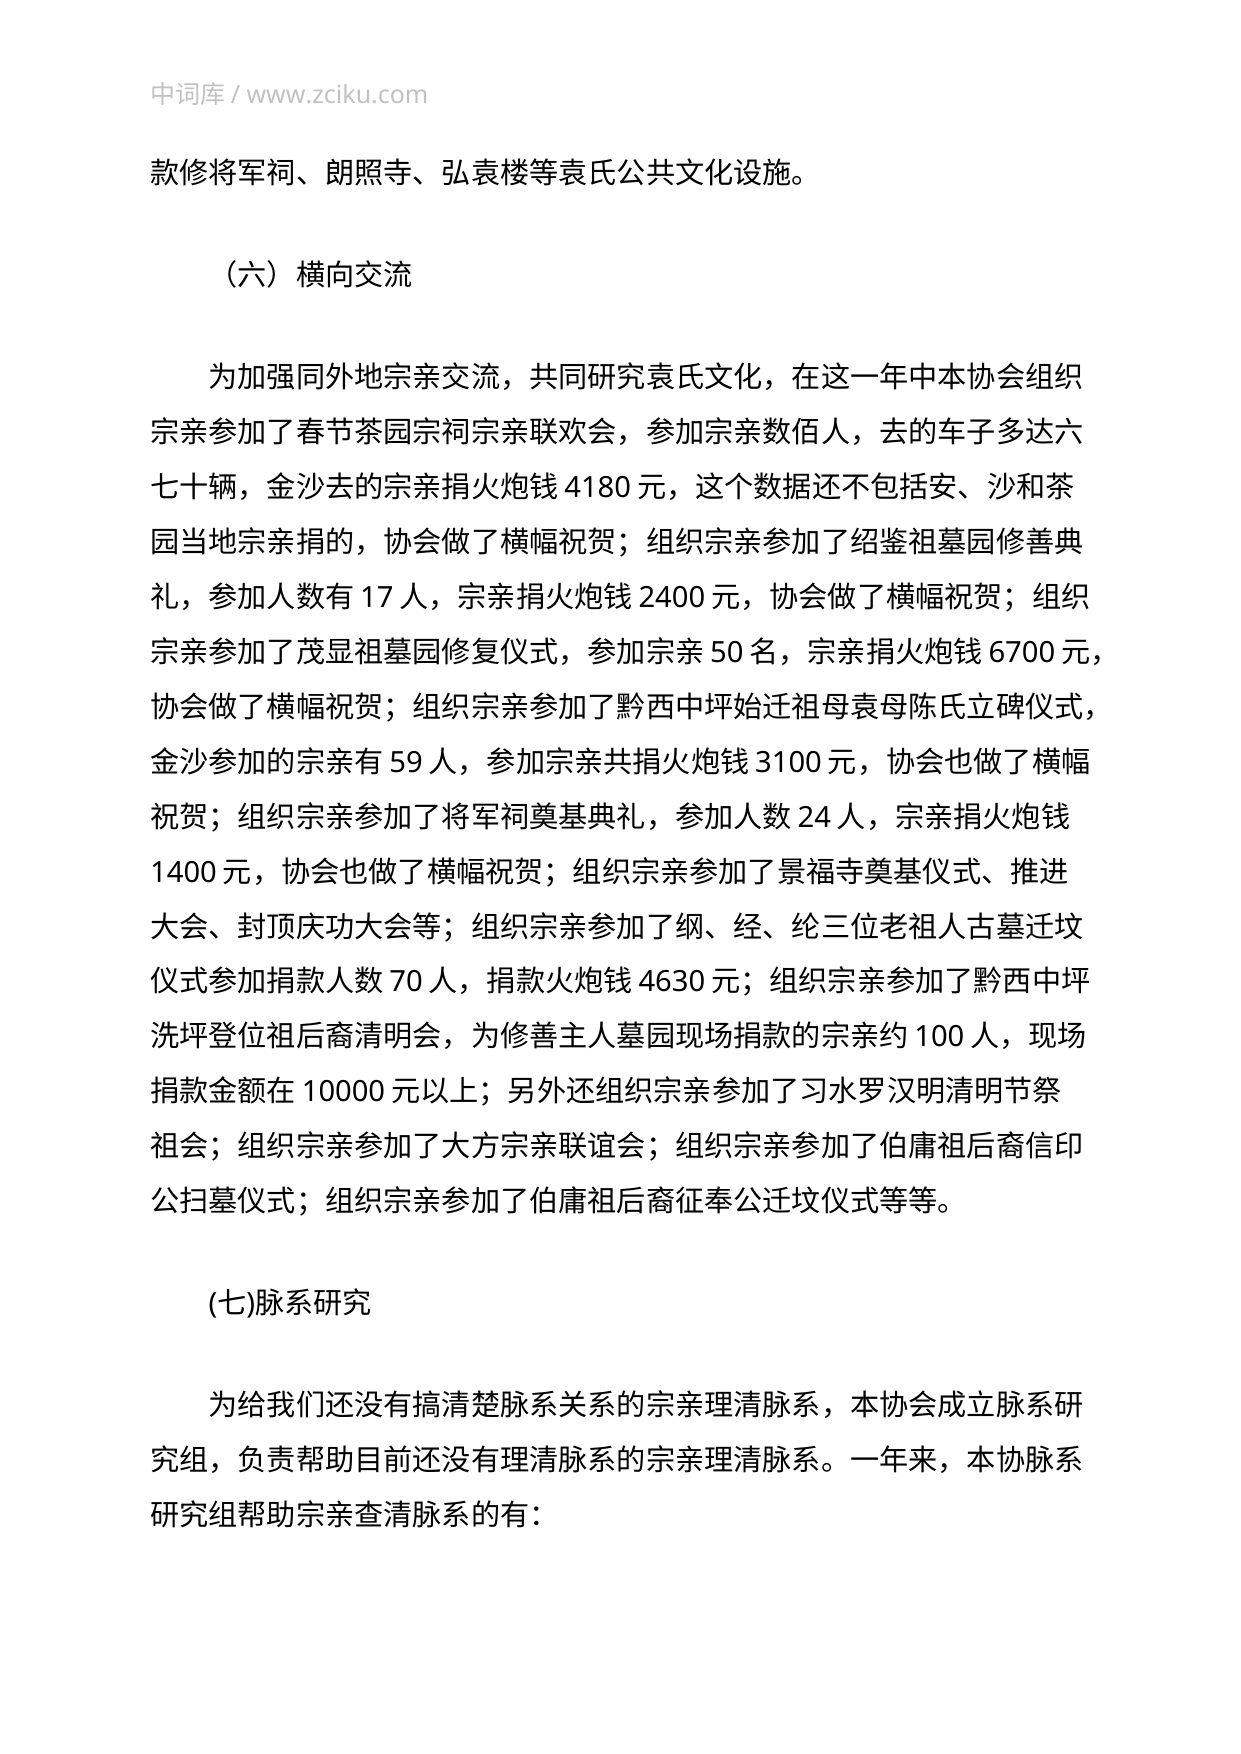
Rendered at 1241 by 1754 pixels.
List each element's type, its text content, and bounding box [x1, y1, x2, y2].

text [150, 150, 1090, 192]
text 为给我们还没有搞清楚脉系关系的宗亲理清脉系，本协会成立脉系研究组，负责帮助目前还没有理清脉系的宗亲理清脉系。一年来，本协脉系研究组帮助宗亲查清脉系的有： [150, 1382, 1090, 1534]
text 为加强同外地宗亲交流，共同研究袁氏文化，在这一年中本协会组织宗亲参加了春节茶园宗祠宗亲联欢会，参加宗亲数佰人，去的车子多达六七十辆，金沙去的宗亲捐火炮钱4180元，这个数据还不包括安、沙和茶园当地宗亲捐的，协会做了横幅祝贺；组织宗亲参加了绍鉴祖墓园修善典礼，参加人数有17人，宗亲捐火炮钱2400元，协会做了横幅祝贺；组织宗亲参加了茂显祖墓园修复仪式，参加宗亲50名，宗亲捐火炮钱6700元，协会做了横幅祝贺；组织宗亲参加了黔西中坪始迁祖母袁母陈氏立碑仪式，金沙参加的宗亲有59人，参加宗亲共捐火炮钱3100元，协会也做了横幅祝贺；组织宗亲参加了将军祠奠基典礼，参加人数24人，宗亲捐火炮钱1400元，协会也做了横幅祝贺；组织宗亲参加了景福寺奠基仪式、推进大会、封顶庆功大会等；组织宗亲参加了纲、经、纶三位老祖人古墓迁坟仪式参加捐款人数70人，捐款火炮钱4630元；组织宗亲参加了黔西中坪洗坪登位祖后裔清明会，为修善主人墓园现场捐款的宗亲约100人，现场捐款金额在10000元以上；另外还组织宗亲参加了习水罗汉明清明节祭祖会；组织宗亲参加了大方宗亲联谊会；组织宗亲参加了伯庸祖后裔信印公扫墓仪式；组织宗亲参加了伯庸祖后裔征奉公迁坟仪式等等。 [150, 353, 1090, 1220]
text (七)脉系研究 [150, 1280, 1090, 1322]
text （六）横向交流 [150, 252, 1090, 294]
